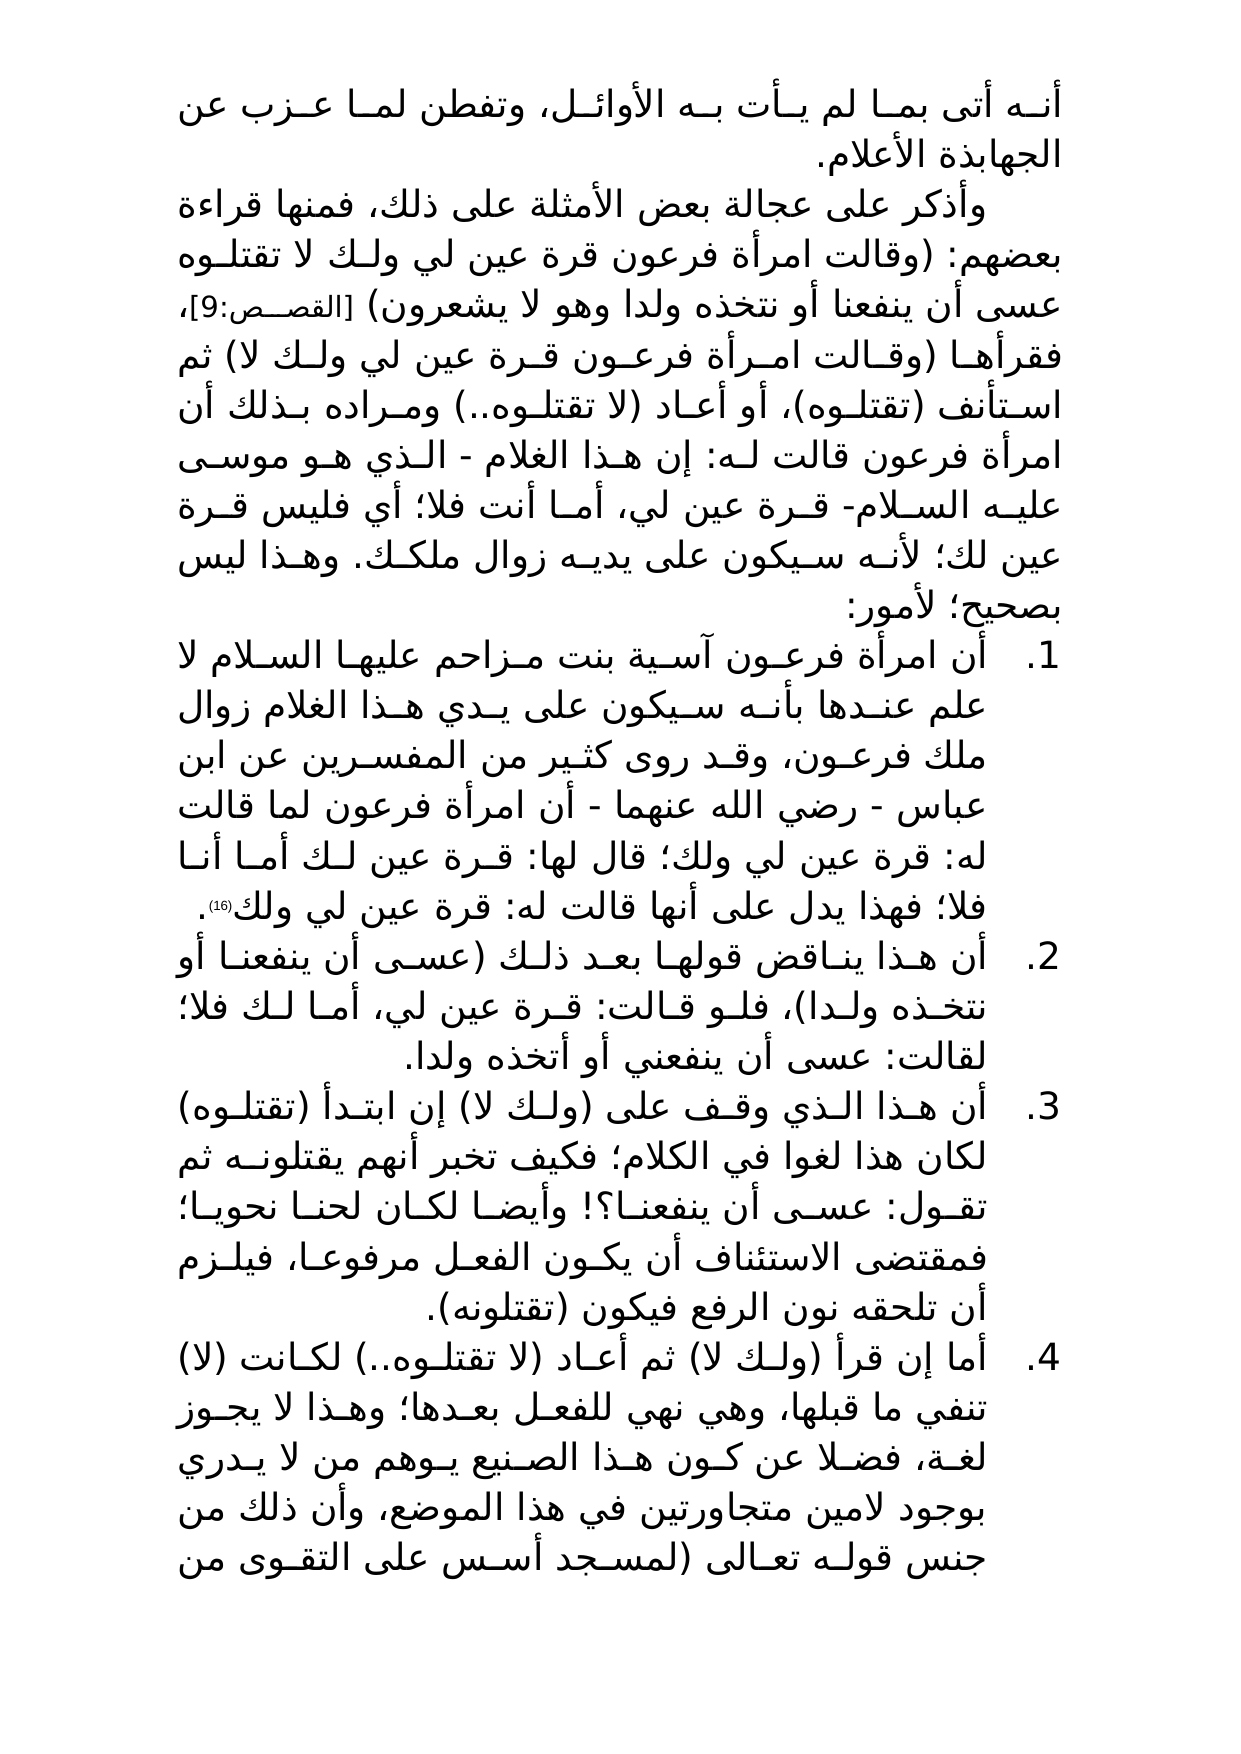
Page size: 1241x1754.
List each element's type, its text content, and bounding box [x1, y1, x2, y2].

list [177, 83, 1063, 176]
list أن امرأة فرعون آسية بنت مزاحم عليها السلام لا علم عندها بأنه سيكون على يدي هذا الغلام زوال ملك فرعون، وقد روى كثير من المفسرين عن ابن عباس - رضي الله عنهما - أن امرأة فرعون لما قالت له: قرة عين لي ولك؛ قال لها: قرة عين لك أما أنا فلا؛ فهذا يدل على أنها قالت له: قرة عين لي ولك(). [177, 634, 1026, 928]
list أن هذا الذي وقف على (ولك لا) إن ابتدأ (تقتلوه) لكان هذا لغوا في الكلام؛ فكيف تخبر أنهم يقتلونه ثم تقول: عسى أن ينفعنا؟! وأيضا لكان لحنا نحويا؛ فمقتضى الاستئناف أن يكون الفعل مرفوعا، فيلزم أن تلحقه نون الرفع فيكون (تقتلونه). [177, 1085, 1026, 1329]
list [177, 1335, 1026, 1579]
list وأذكر على عجالة بعض الأمثلة على ذلك، فمنها قراءة بعضهم: (وقالت امرأة فرعون قرة عين لي ولك لا تقتلوه عسى أن ينفعنا أو نتخذه ولدا وهو لا يشعرون) [القصص:9]، فقرأها (وقالت امرأة فرعون قرة عين لي ولك لا) ثم استأنف (تقتلوه)، أو أعاد (لا تقتلوه..) ومراده بذلك أن امرأة فرعون قالت له: إن هذا الغلام - الذي هو موسى عليه السلام- قرة عين لي، أما أنت فلا؛ أي فليس قرة عين لك؛ لأنه سيكون على يديه زوال ملكك. وهذا ليس بصحيح؛ لأمور: [177, 183, 1063, 627]
list أن هذا يناقض قولها بعد ذلك (عسى أن ينفعنا أو نتخذه ولدا)، فلو قالت: قرة عين لي، أما لك فلا؛ لقالت: عسى أن ينفعني أو أتخذه ولدا. [177, 934, 1026, 1078]
